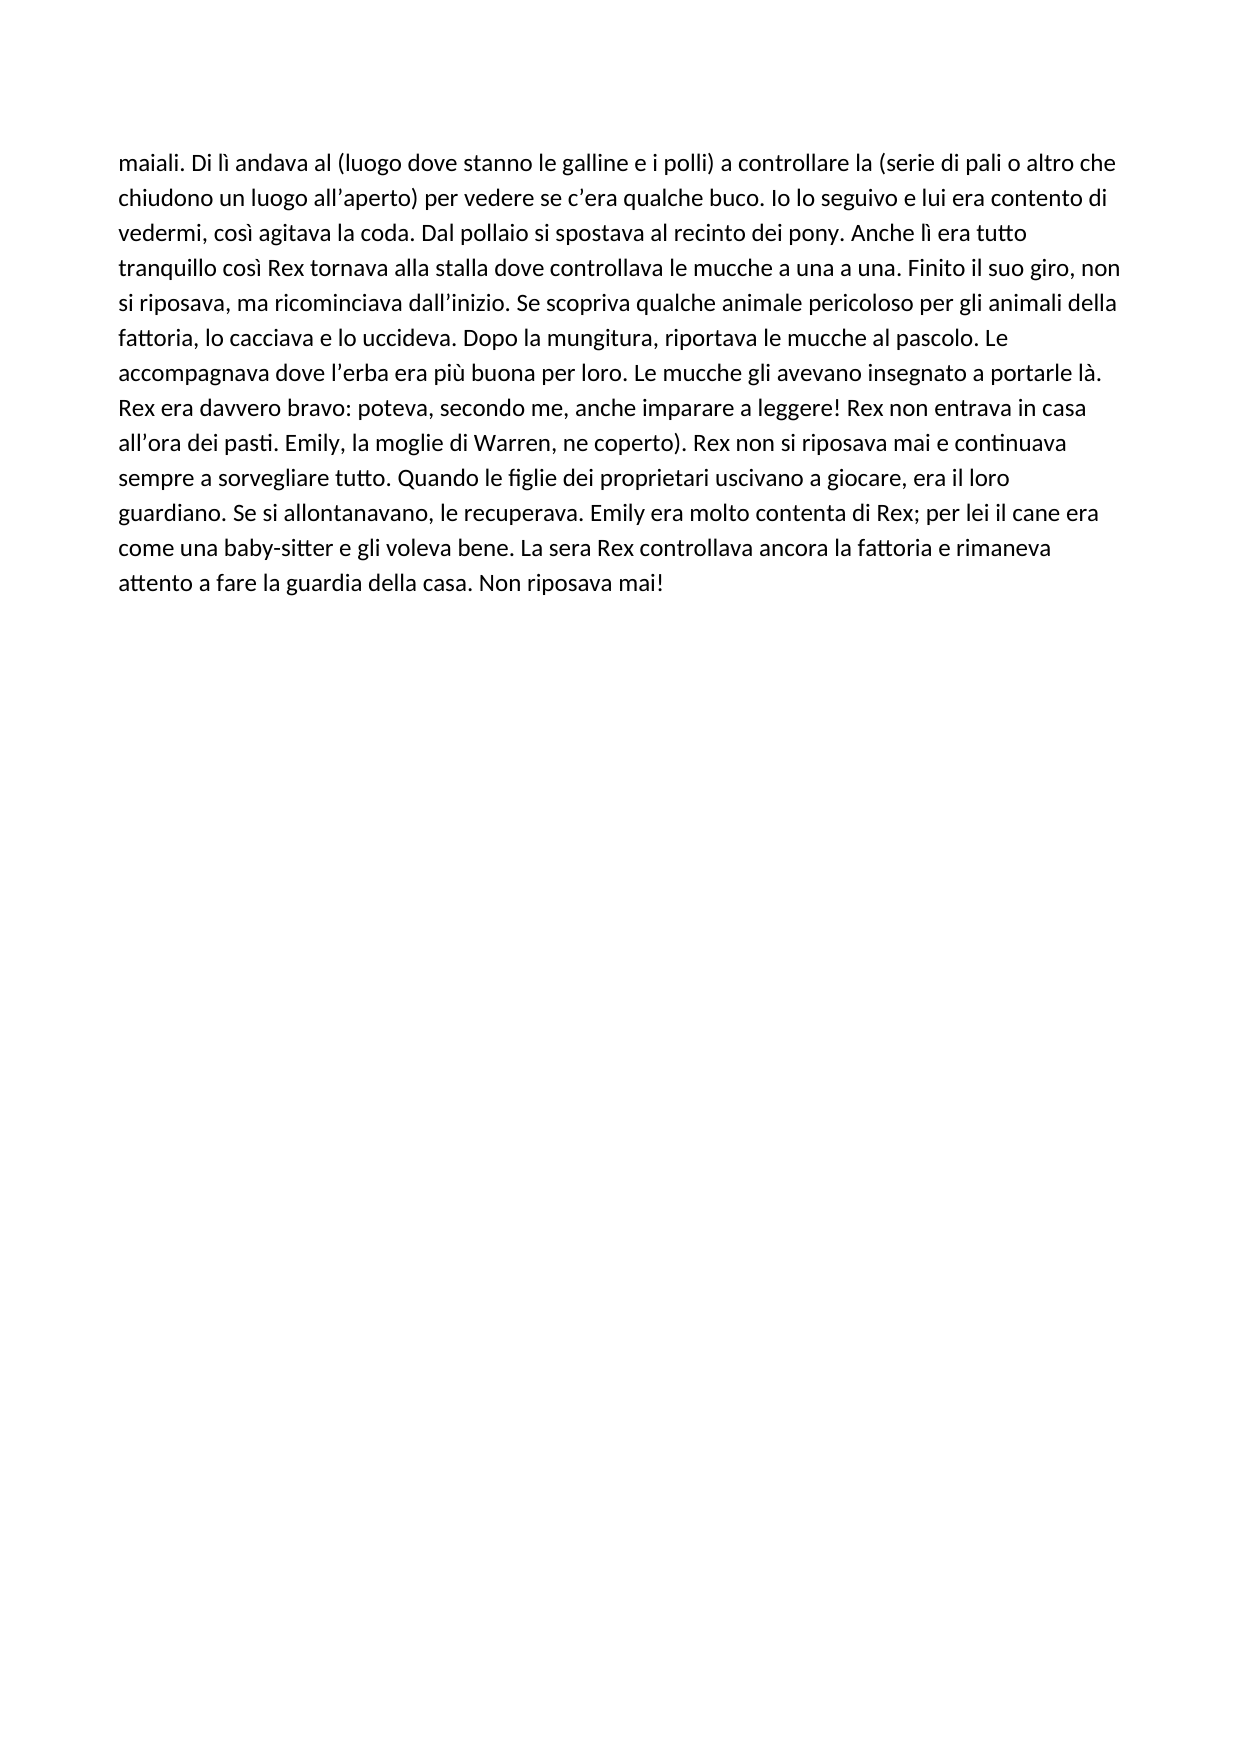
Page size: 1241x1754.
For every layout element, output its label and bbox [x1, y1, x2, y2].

text [118, 148, 1122, 598]
